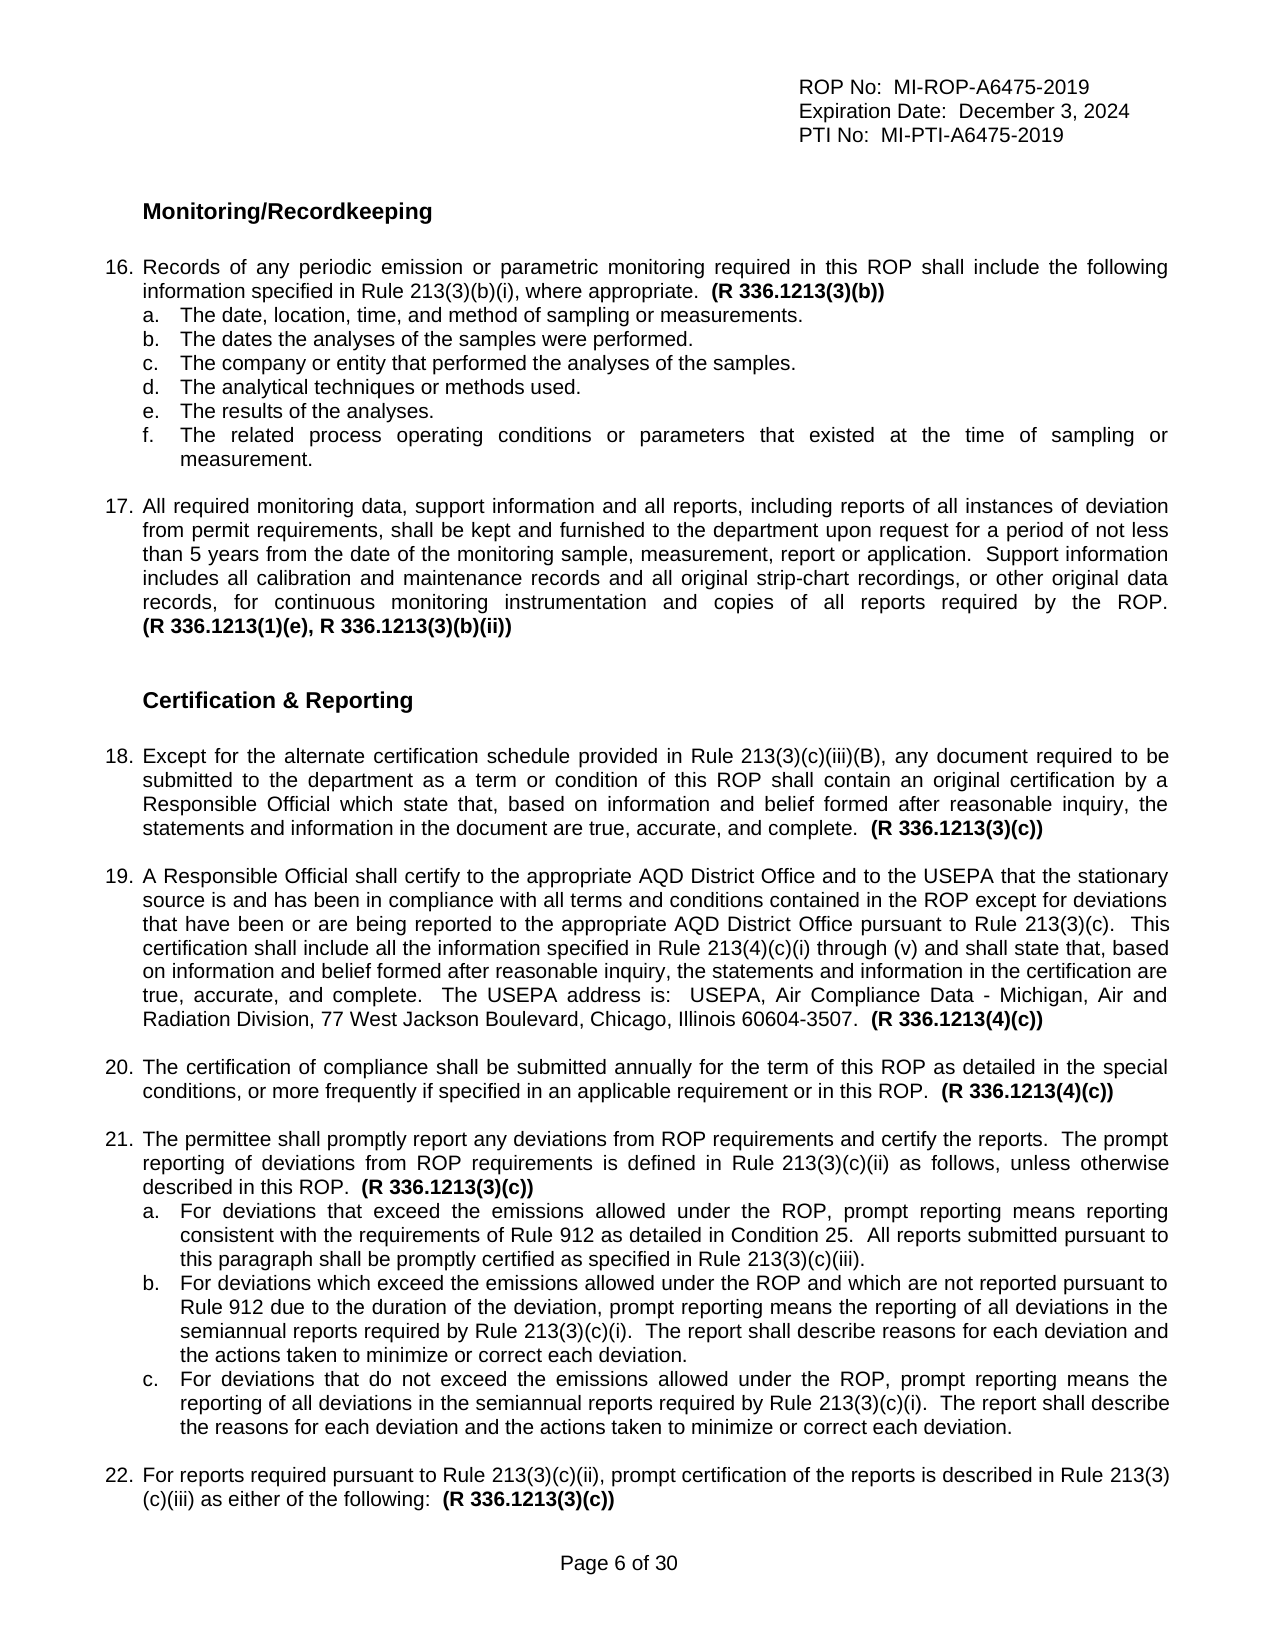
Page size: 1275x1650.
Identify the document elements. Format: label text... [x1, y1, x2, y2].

list A Responsible Official shall certify to the appropriate AQD District Office and to the USEPA that the stationary source is and has been in compliance with all terms and conditions contained in the ROP except for deviations that have been or are being reported to the appropriate AQD District Office pursuant to Rule 213(3)(c). This certification shall include all the information specified in Rule 213(4)(c)(i) through (v) and shall state that, based on information and belief formed after reasonable inquiry, the statements and information in the certification are true, accurate, and complete. The USEPA address is: USEPA, Air Compliance Data - Michigan, Air and Radiation Division, 77 West Jackson Boulevard, Chicago, Illinois 60604-3507. (R 336.1213(4)(c)) [105, 863, 1170, 1031]
list For deviations which exceed the emissions allowed under the ROP and which are not reported pursuant to Rule 912 due to the duration of the deviation, prompt reporting means the reporting of all deviations in the semiannual reports required by Rule 213(3)(c)(i). The report shall describe reasons for each deviation and the actions taken to minimize or correct each deviation. [142, 1271, 1170, 1367]
list Except for the alternate certification schedule provided in Rule 213(3)(c)(iii)(B), any document required to be submitted to the department as a term or condition of this ROP shall contain an original certification by a Responsible Official which state that, based on information and belief formed after reasonable inquiry, the statements and information in the document are true, accurate, and complete. (R 336.1213(3)(c)) [105, 744, 1170, 839]
list All required monitoring data, support information and all reports, including reports of all instances of deviation from permit requirements, shall be kept and furnished to the department upon request for a period of not less than 5 years from the date of the monitoring sample, measurement, report or application. Support information includes all calibration and maintenance records and all original strip-chart recordings, or other original data records, for continuous monitoring instrumentation and copies of all reports required by the ROP. (R 336.1213(1)(e), R 336.1213(3)(b)(ii)) [105, 494, 1170, 638]
list The company or entity that performed the analyses of the samples. [142, 351, 1170, 374]
list The related process operating conditions or parameters that existed at the time of sampling or measurement. [142, 422, 1170, 470]
list For deviations that exceed the emissions allowed under the ROP, prompt reporting means reporting consistent with the requirements of Rule 912 as detailed in Condition 25. All reports submitted pursuant to this paragraph shall be promptly certified as specified in Rule 213(3)(c)(iii). [142, 1199, 1170, 1271]
list The date, location, time, and method of sampling or measurements. [142, 303, 1170, 327]
list The certification of compliance shall be submitted annually for the term of this ROP as detailed in the special conditions, or more frequently if specified in an applicable requirement or in this ROP. (R 336.1213(4)(c)) [105, 1055, 1170, 1103]
list The results of the analyses. [142, 398, 1170, 422]
list For reports required pursuant to Rule 213(3)(c)(ii), prompt certification of the reports is described in Rule 213(3)(c)(iii) as either of the following: (R 336.1213(3)(c)) [105, 1462, 1170, 1510]
subtitle Certification & Reporting [105, 687, 1170, 713]
list The analytical techniques or methods used. [142, 374, 1170, 398]
list The dates the analyses of the samples were performed. [142, 327, 1170, 351]
list The permittee shall promptly report any deviations from ROP requirements and certify the reports. The prompt reporting of deviations from ROP requirements is defined in Rule 213(3)(c)(ii) as follows, unless otherwise described in this ROP. (R 336.1213(3)(c)) [105, 1127, 1170, 1199]
list Records of any periodic emission or parametric monitoring required in this ROP shall include the following information specified in Rule 213(3)(b)(i), where appropriate. (R 336.1213(3)(b)) [105, 255, 1170, 303]
subtitle Monitoring/Recordkeeping [105, 198, 1170, 224]
list For deviations that do not exceed the emissions allowed under the ROP, prompt reporting means the reporting of all deviations in the semiannual reports required by Rule 213(3)(c)(i). The report shall describe the reasons for each deviation and the actions taken to minimize or correct each deviation. [142, 1367, 1170, 1438]
